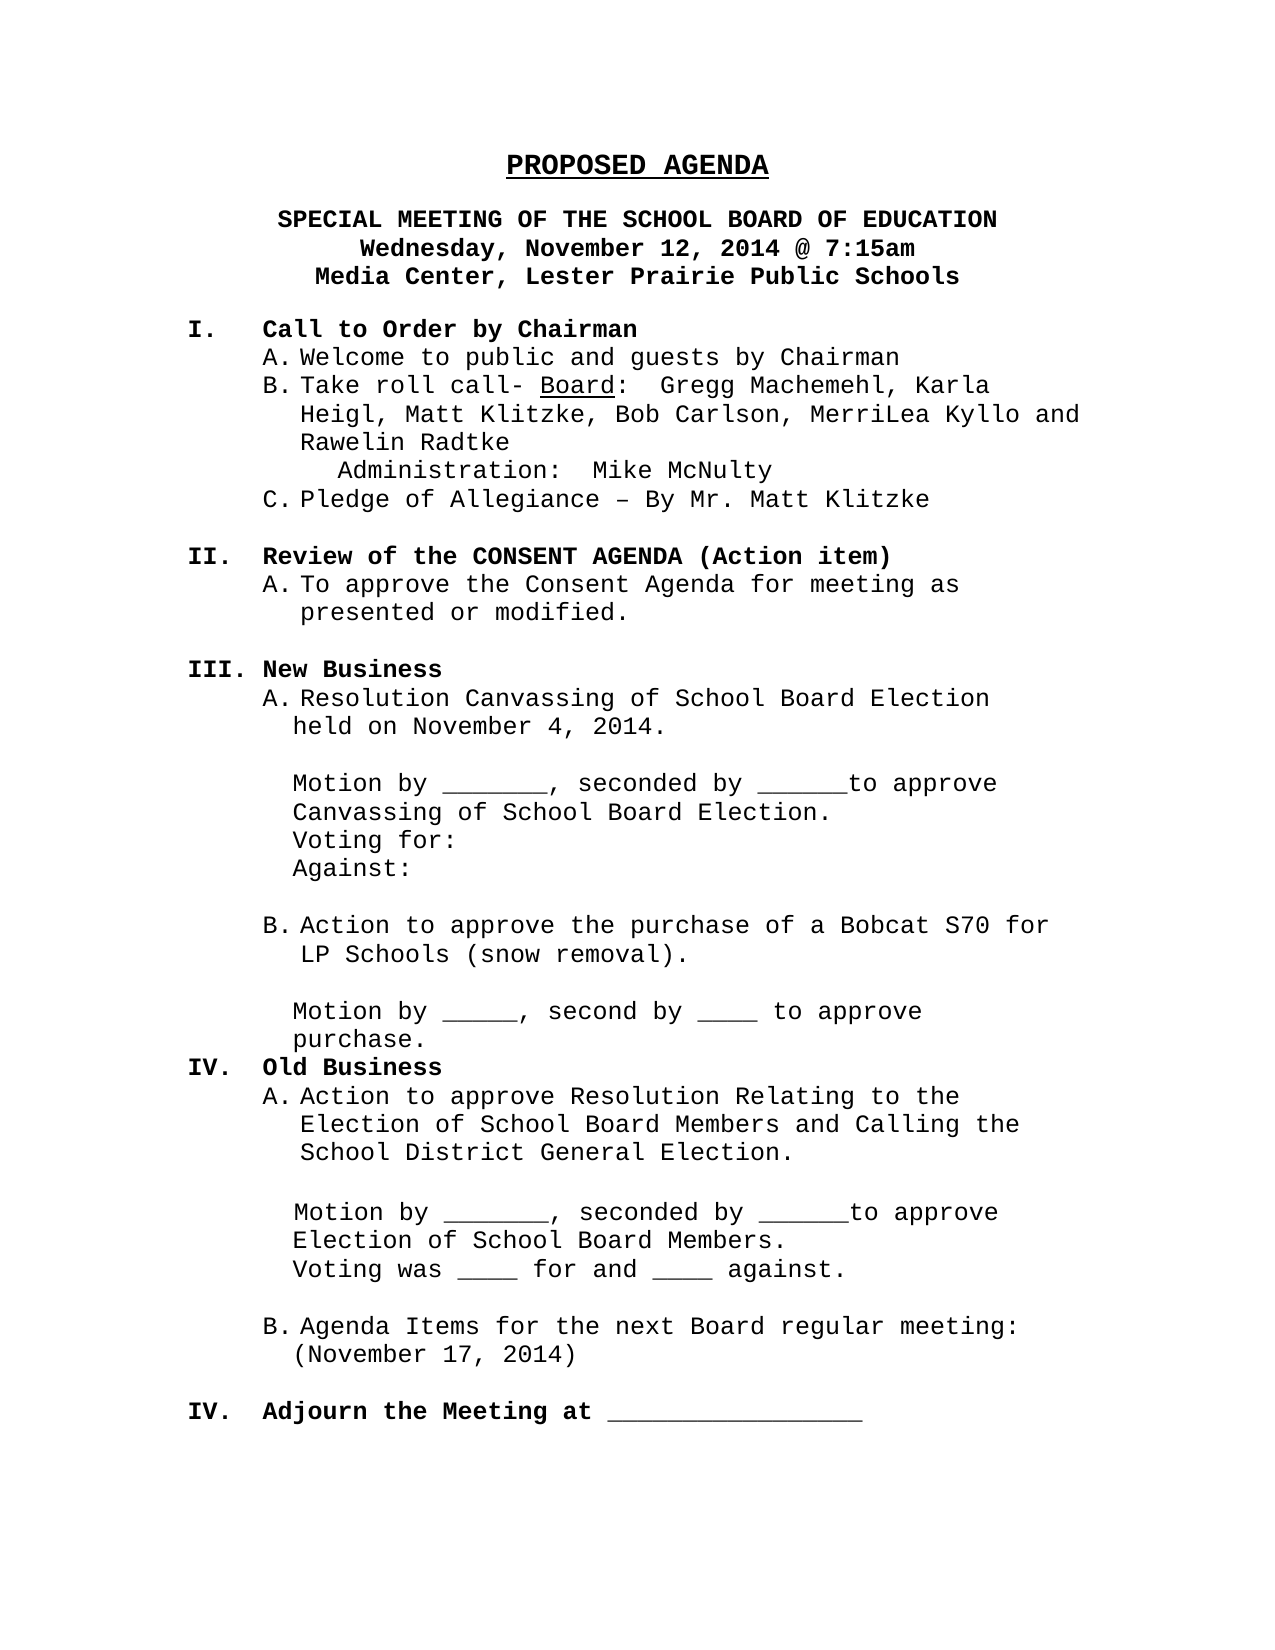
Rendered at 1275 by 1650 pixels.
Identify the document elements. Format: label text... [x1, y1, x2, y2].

text Administration: Mike McNulty [337, 458, 1087, 486]
text Against: [187, 856, 1087, 884]
text purchase. [262, 1027, 1087, 1055]
list To approve the Consent Agenda for meeting as presented or modified. [262, 572, 1087, 628]
text II. Review of the CONSENT AGENDA (Action item) [187, 543, 1087, 572]
text Motion by _______, seconded by ______to approve [187, 1197, 1087, 1228]
list Action to approve Resolution Relating to the Election of School Board Members and Calling the School District General Election. [262, 1083, 1087, 1168]
text PROPOSED AGENDA [187, 150, 1087, 183]
text Motion by _____, second by ____ to approve [262, 998, 1087, 1027]
text IV. Adjourn the Meeting at _________________ [187, 1399, 1087, 1427]
list Take roll call- Board: Gregg Machemehl, Karla Heigl, Matt Klitzke, Bob Carlson, MerriLea Kyllo and Rawelin Radtke [262, 373, 1087, 458]
list Action to approve the purchase of a Bobcat S70 for LP Schools (snow removal). [262, 913, 1087, 969]
text Voting for: [187, 827, 1087, 856]
text held on November 4, 2014. [262, 714, 1087, 742]
text SPECIAL MEETING OF THE SCHOOL BOARD OF EDUCATION [187, 207, 1087, 235]
text III. New Business [187, 657, 1087, 685]
list Resolution Canvassing of School Board Election [262, 685, 1087, 714]
list Agenda Items for the next Board regular meeting: [262, 1313, 1087, 1342]
text Canvassing of School Board Election. [262, 799, 1087, 827]
text Motion by _______, seconded by ______to approve [262, 771, 1087, 799]
list Welcome to public and guests by Chairman [262, 344, 1087, 373]
text Wednesday, November 12, 2014 @ 7:15am [187, 235, 1087, 264]
text IV. Old Business [187, 1055, 1087, 1083]
text Media Center, Lester Prairie Public Schools [187, 264, 1087, 292]
text I. Call to Order by Chairman [187, 316, 1087, 344]
text Voting was ____ for and ____ against. [262, 1256, 1087, 1284]
text (November 17, 2014) [187, 1342, 1087, 1370]
list Pledge of Allegiance – By Mr. Matt Klitzke [262, 486, 1087, 514]
text Election of School Board Members. [187, 1228, 1087, 1256]
